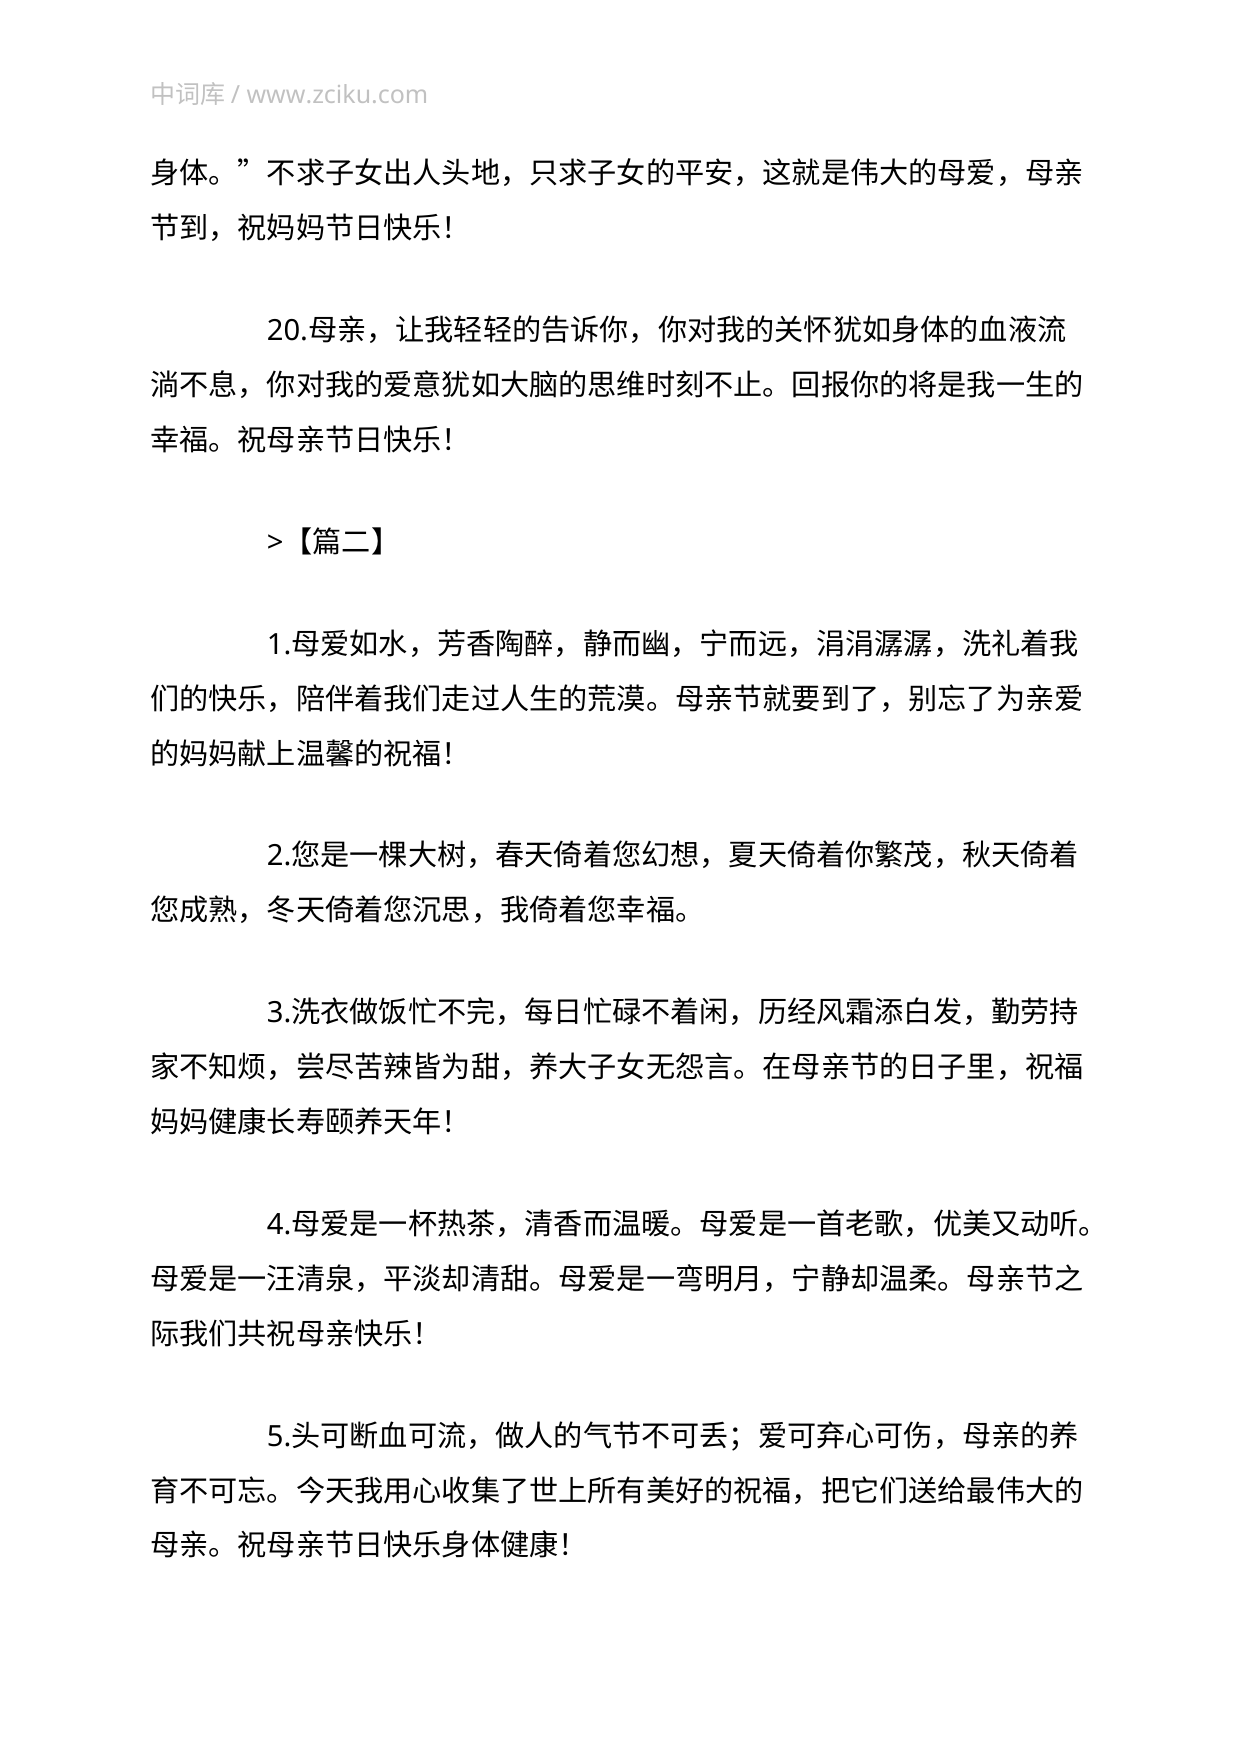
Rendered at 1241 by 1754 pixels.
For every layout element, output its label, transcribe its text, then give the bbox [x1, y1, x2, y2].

text 20.母亲，让我轻轻的告诉你，你对我的关怀犹如身体的血液流淌不息，你对我的爱意犹如大脑的思维时刻不止。回报你的将是我一生的幸福。祝母亲节日快乐！ [150, 307, 1090, 459]
text 1.母爱如水，芳香陶醉，静而幽，宁而远，涓涓潺潺，洗礼着我们的快乐，陪伴着我们走过人生的荒漠。母亲节就要到了，别忘了为亲爱的妈妈献上温馨的祝福！ [150, 620, 1090, 772]
text 3.洗衣做饭忙不完，每日忙碌不着闲，历经风霜添白发，勤劳持家不知烦，尝尽苦辣皆为甜，养大子女无怨言。在母亲节的日子里，祝福妈妈健康长寿颐养天年！ [150, 989, 1090, 1141]
text 5.头可断血可流，做人的气节不可丢；爱可弃心可伤，母亲的养育不可忘。今天我用心收集了世上所有美好的祝福，把它们送给最伟大的母亲。祝母亲节日快乐身体健康！ [150, 1412, 1090, 1564]
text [150, 150, 1090, 247]
text 2.您是一棵大树，春天倚着您幻想，夏天倚着你繁茂，秋天倚着您成熟，冬天倚着您沉思，我倚着您幸福。 [150, 832, 1090, 929]
text >【篇二】 [150, 518, 1090, 561]
text 4.母爱是一杯热茶，清香而温暖。母爱是一首老歌，优美又动听。母爱是一汪清泉，平淡却清甜。母爱是一弯明月，宁静却温柔。母亲节之际我们共祝母亲快乐！ [150, 1200, 1090, 1353]
